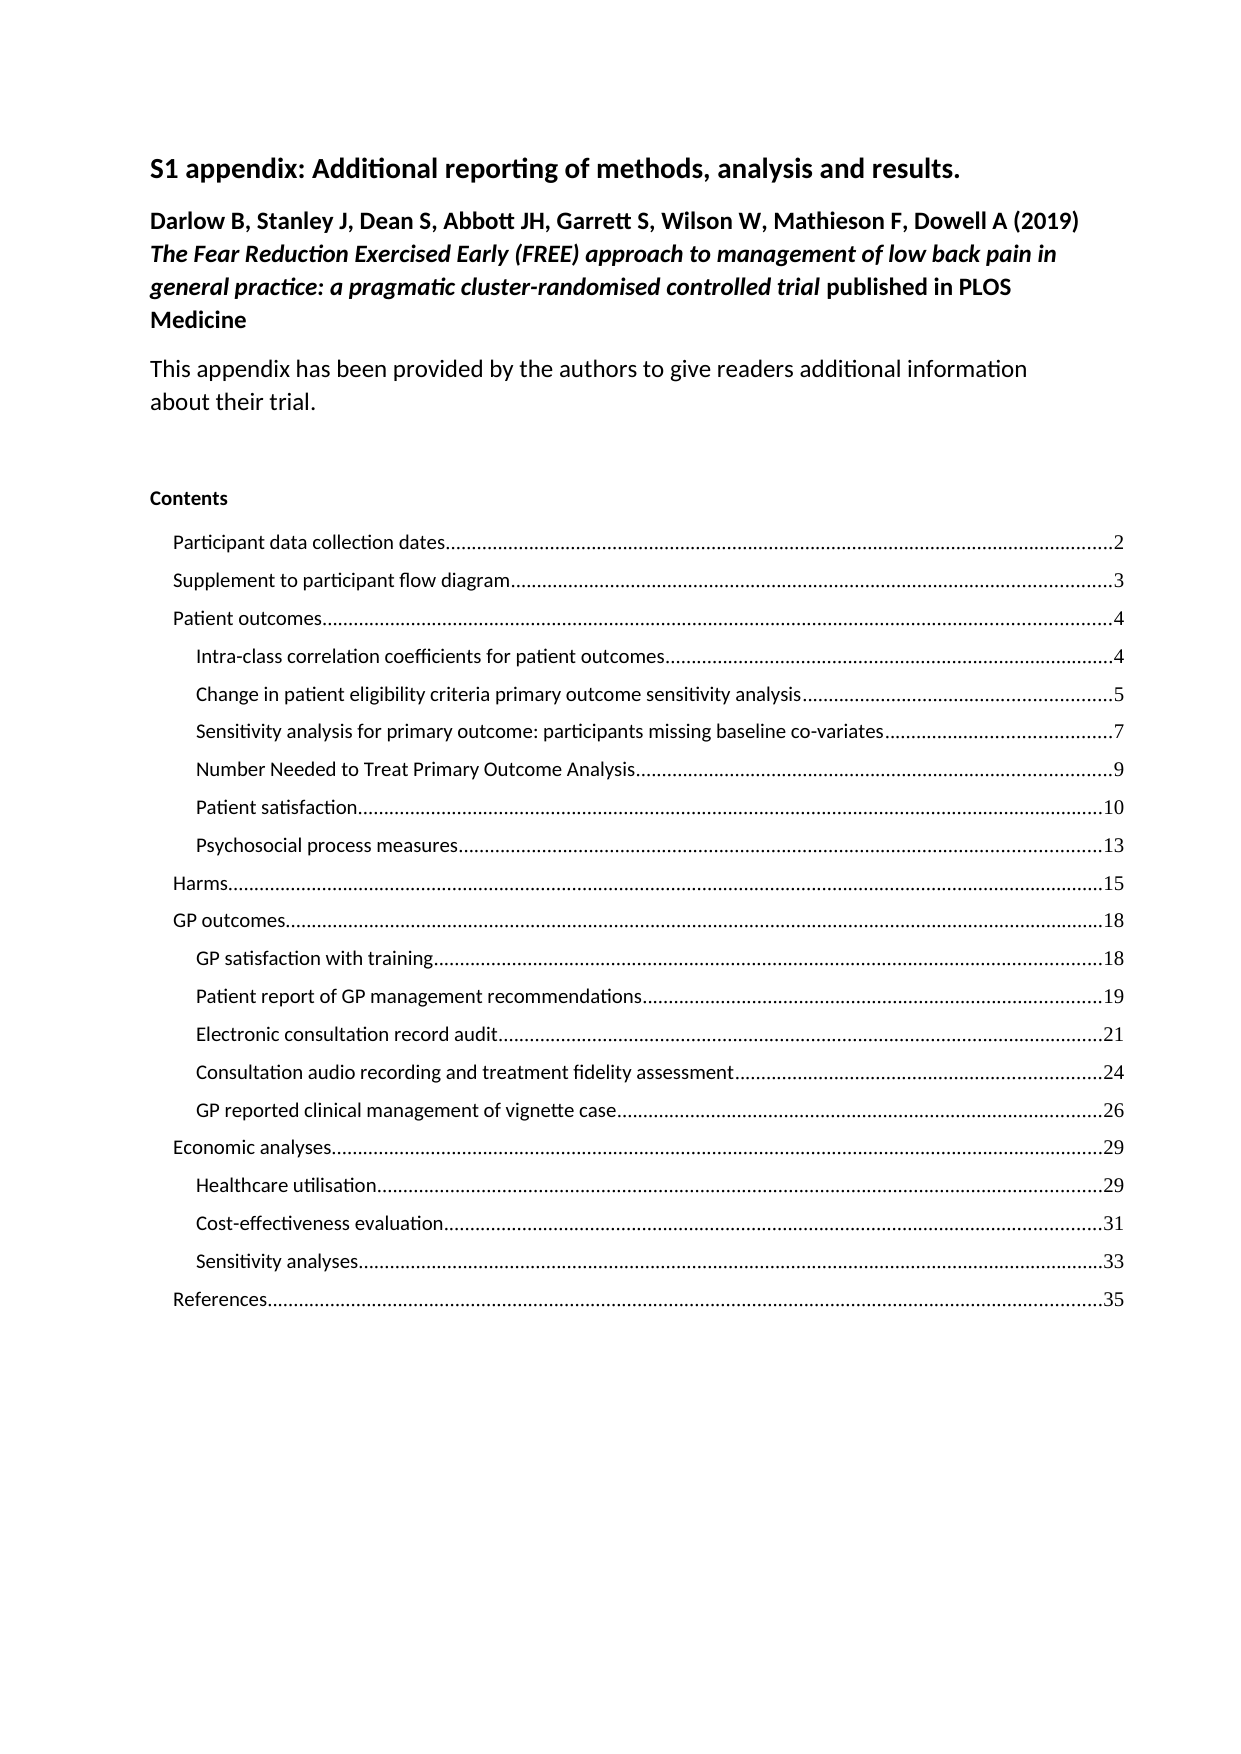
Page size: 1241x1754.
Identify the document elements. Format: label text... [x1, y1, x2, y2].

text Patient satisfaction 10 [196, 794, 1090, 820]
text Intra-class correlation coefficients for patient outcomes 4 [196, 643, 1090, 668]
text Supplement to participant flow diagram 3 [173, 567, 1090, 593]
text Patient report of GP management recommendations 19 [196, 983, 1090, 1009]
text Consultation audio recording and treatment fidelity assessment 24 [196, 1059, 1090, 1084]
text Sensitivity analysis for primary outcome: participants missing baseline co-variates 7 [196, 719, 1090, 744]
text Change in patient eligibility criteria primary outcome sensitivity analysis 5 [196, 681, 1090, 706]
text Contents [150, 486, 1090, 511]
text GP reported clinical management of vignette case 26 [196, 1097, 1090, 1122]
text GP outcomes 18 [173, 908, 1090, 933]
text Patient outcomes 4 [173, 605, 1090, 631]
text GP satisfaction with training 18 [196, 946, 1090, 971]
text Psychosocial process measures 13 [196, 832, 1090, 857]
text Electronic consultation record audit 21 [196, 1021, 1090, 1047]
text Cost-effectiveness evaluation 31 [196, 1210, 1090, 1236]
text References 35 [173, 1286, 1090, 1311]
text Darlow B, Stanley J, Dean S, Abbott JH, Garrett S, Wilson W, Mathieson F, Dowell A (2019) The Fear Reduction Exercised Early (FREE) approach to management of low back pain in general practice: a pragmatic cluster-randomised controlled trial published in PLOS Medicine [150, 205, 1090, 334]
text Harms 15 [173, 870, 1090, 895]
text Healthcare utilisation 29 [196, 1172, 1090, 1198]
text This appendix has been provided by the authors to give readers additional information about their trial. [150, 353, 1090, 417]
text Sensitivity analyses 33 [196, 1248, 1090, 1273]
text S1 appendix: Additional reporting of methods, analysis and results. [150, 150, 1090, 186]
text Economic analyses 29 [173, 1134, 1090, 1160]
text Number Needed to Treat Primary Outcome Analysis 9 [196, 756, 1090, 782]
text Participant data collection dates 2 [173, 529, 1090, 555]
